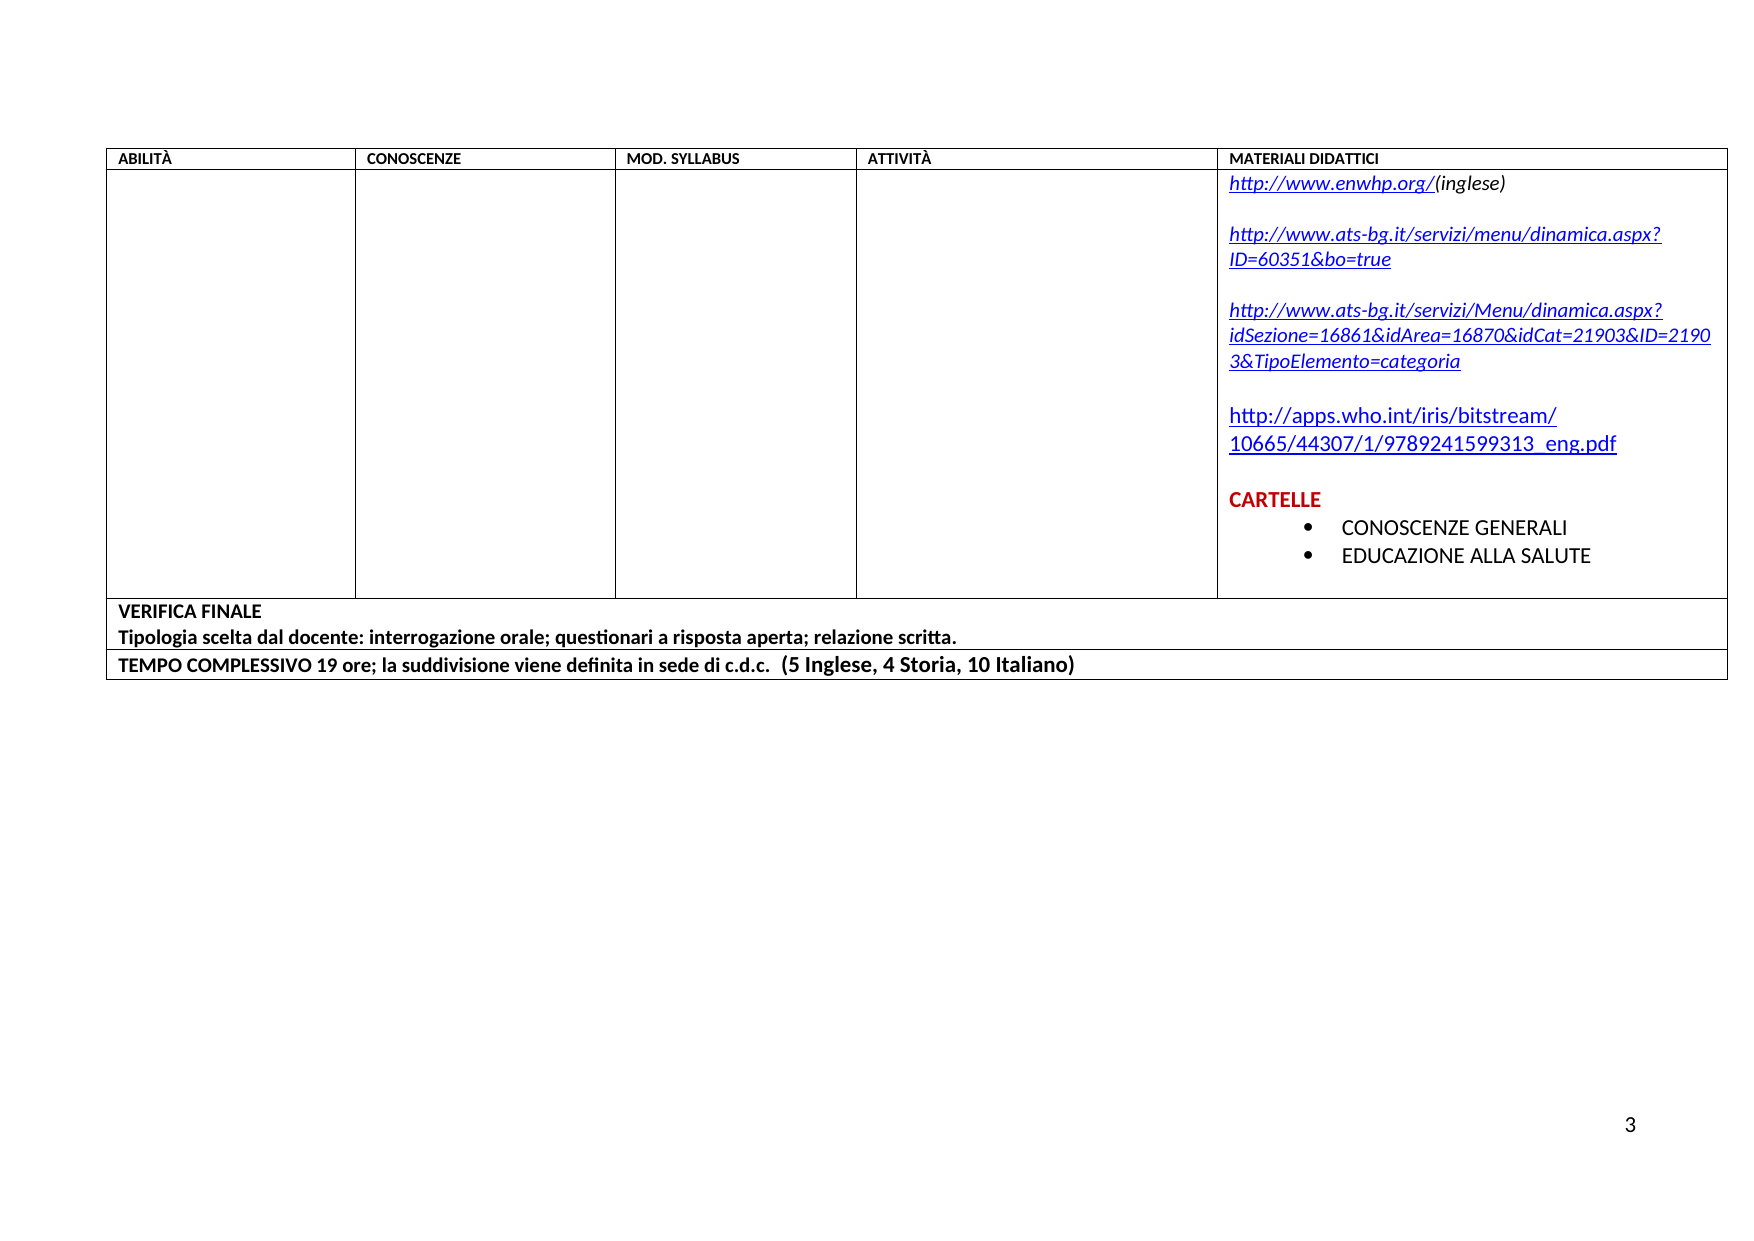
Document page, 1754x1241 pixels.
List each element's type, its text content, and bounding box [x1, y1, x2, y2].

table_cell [107, 170, 355, 597]
table_header MOD. SYLLABUS [616, 149, 856, 169]
table_header ABILITÀ [107, 149, 355, 169]
table_header CONOSCENZE [356, 149, 615, 169]
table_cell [616, 170, 856, 597]
table_header ATTIVITÀ [857, 149, 1217, 169]
table_header MATERIALI DIDATTICI [1218, 149, 1727, 169]
table_cell TEMPO COMPLESSIVO 19 ore; la suddivisione viene definita in sede di c.d.c. (5 Inglese, 4 Storia, 10 Italiano) [107, 650, 1727, 678]
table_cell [1218, 170, 1727, 597]
table_cell VERIFICA FINALE Tipologia scelta dal docente: interrogazione orale; questionari a risposta aperta; relazione scritta. [107, 599, 1727, 649]
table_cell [356, 170, 615, 597]
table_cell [857, 170, 1217, 597]
